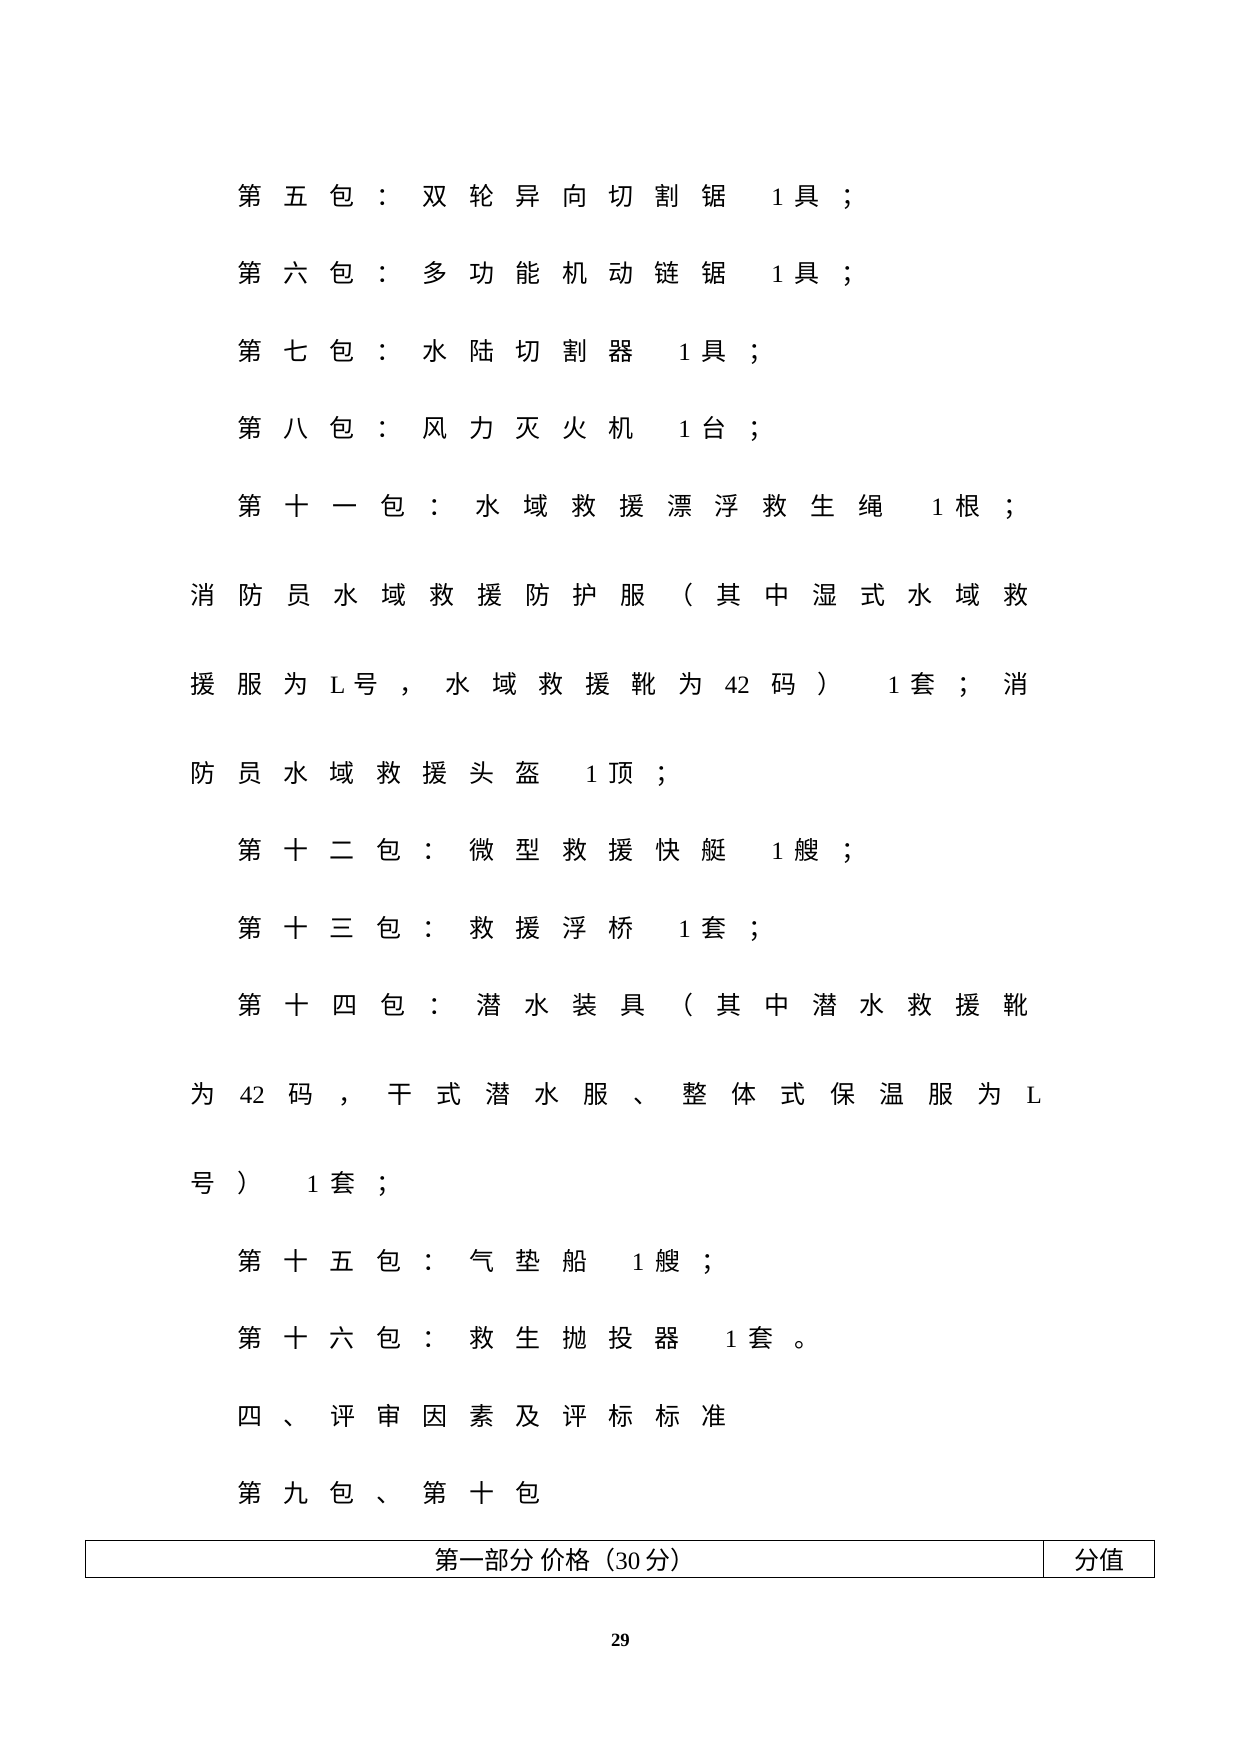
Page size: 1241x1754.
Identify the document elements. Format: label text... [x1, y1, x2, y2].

text 第十三包：救援浮桥 1套； [190, 897, 1050, 956]
text 第九包、第十包 [190, 1462, 1050, 1522]
text 第七包：水陆切割器 1具； [190, 319, 1050, 379]
text 第八包：风力灭火机 1台； [190, 397, 1050, 456]
text 第六包：多功能机动链锯 1具； [190, 242, 1050, 301]
text 第五包：双轮异向切割锯 1具； [190, 164, 1050, 224]
table_header 分值 [1044, 1541, 1154, 1577]
text 四、评审因素及评标标准 [190, 1385, 1050, 1444]
text 第十二包：微型救援快艇 1艘； [190, 819, 1050, 878]
text 第十六包：救生抛投器 1套。 [190, 1307, 1050, 1367]
text 第十五包：气垫船 1艘； [190, 1230, 1050, 1289]
table_header 第一部分 价格（30分） [86, 1541, 1043, 1577]
text 第十四包：潜水装具（其中潜水救援靴为42码，干式潜水服、整体式保温服为L号） 1套； [190, 974, 1050, 1212]
text 第十一包：水域救援漂浮救生绳 1根；消防员水域救援防护服（其中湿式水域救援服为L号，水域救援靴为42码） 1套；消防员水域救援头盔 1顶； [190, 474, 1050, 801]
